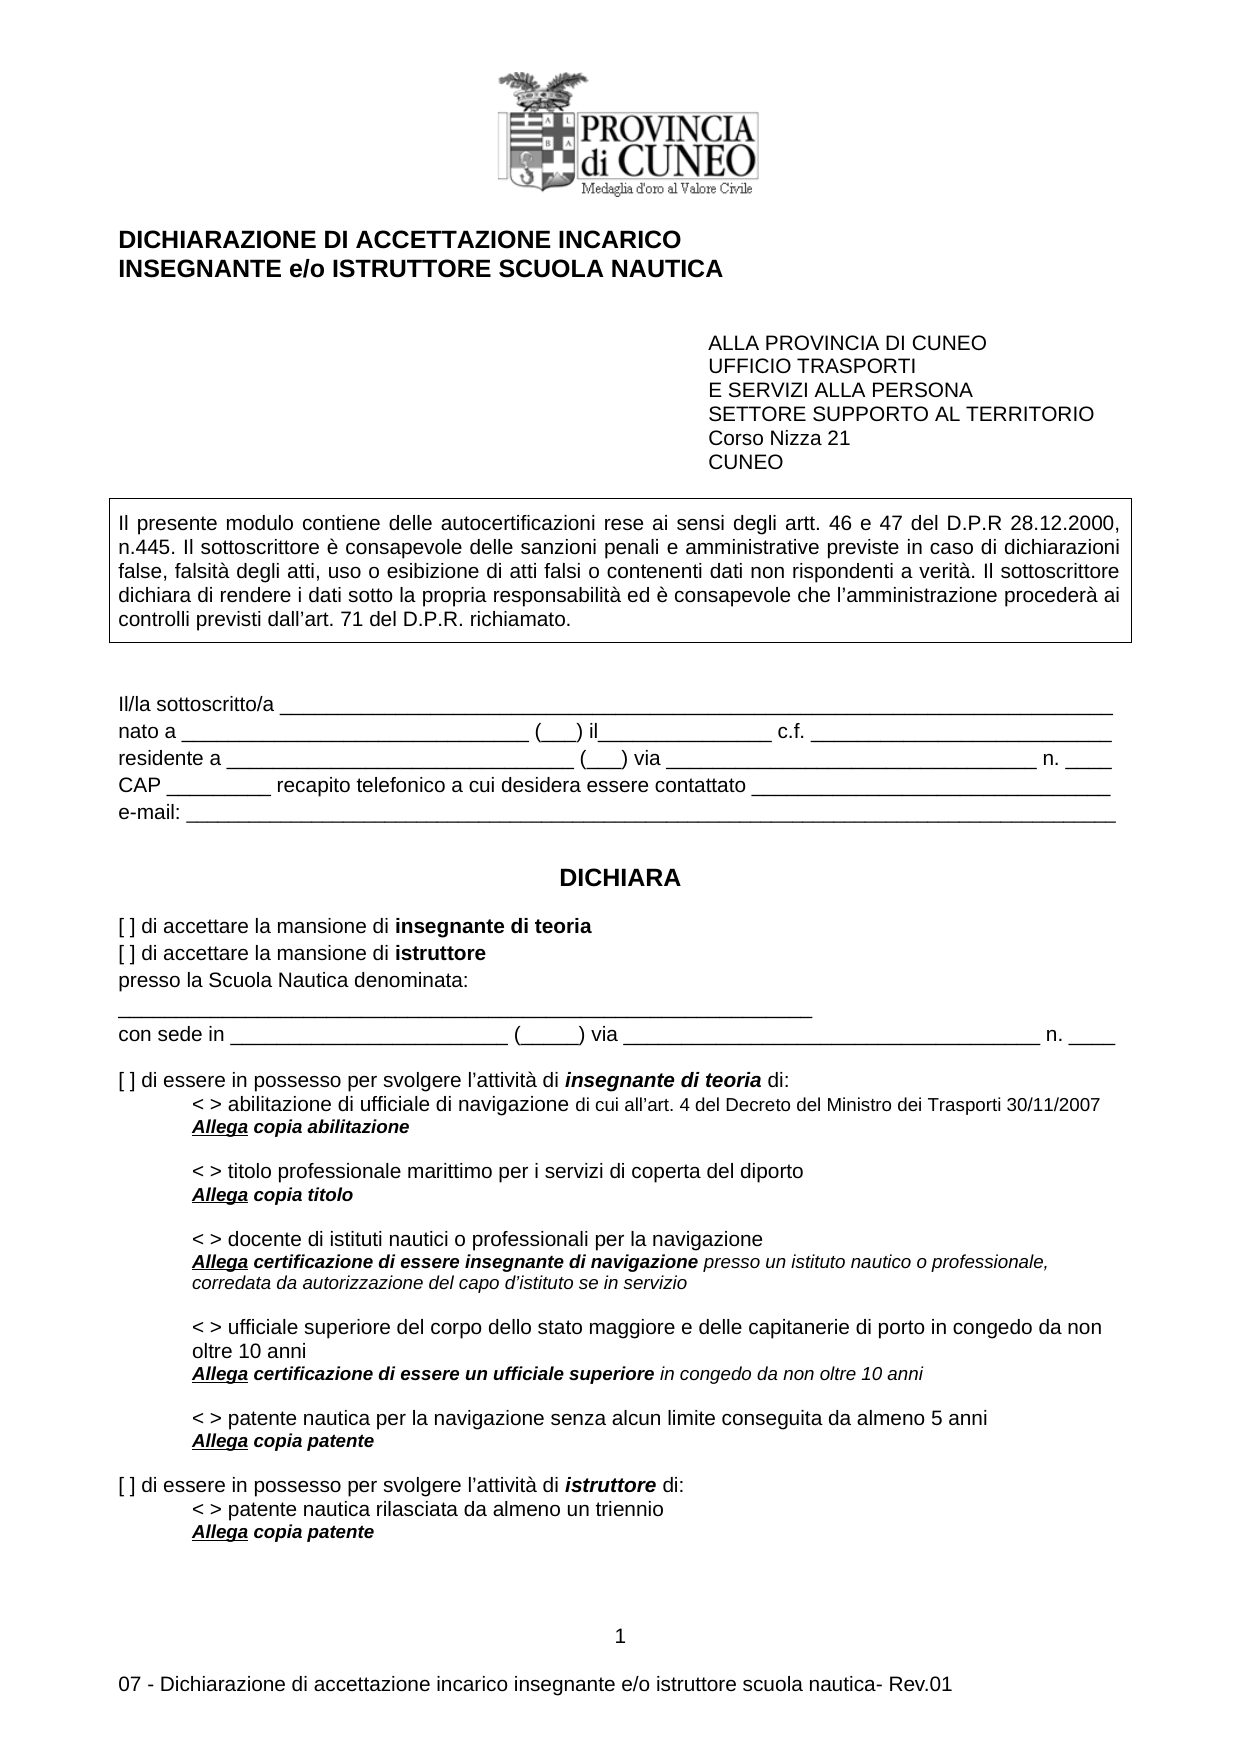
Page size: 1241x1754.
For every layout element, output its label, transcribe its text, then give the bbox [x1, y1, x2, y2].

text oltre 10 anni [192, 1339, 1122, 1363]
text [ ] di essere in possesso per svolgere l’attività di insegnante di teoria di: [118, 1068, 1122, 1092]
text Corso Nizza 21 [708, 426, 1122, 450]
text DICHIARAZIONE DI ACCETTAZIONE INCARICO [118, 225, 1122, 254]
text < > patente nautica per la navigazione senza alcun limite conseguita da almeno 5 anni [192, 1406, 1122, 1430]
text UFFICIO TRASPORTI [708, 354, 1122, 378]
text Allega certificazione di essere un ufficiale superiore in congedo da non oltre 10 anni [192, 1363, 1122, 1384]
text < > ufficiale superiore del corpo dello stato maggiore e delle capitanerie di porto in congedo da non [192, 1315, 1122, 1339]
text [ ] di accettare la mansione di insegnante di teoria [118, 911, 1122, 938]
text < > docente di istituti nautici o professionali per la navigazione [192, 1226, 1122, 1250]
text < > abilitazione di ufficiale di navigazione di cui all’art. 4 del Decreto del Ministro dei Trasporti 30/11/2007 [192, 1092, 1122, 1116]
text < > patente nautica rilasciata da almeno un triennio [192, 1497, 1122, 1521]
text Allega copia abilitazione [192, 1116, 1122, 1138]
text DICHIARA [118, 863, 1122, 892]
text Il/la sottoscritto/a ________________________________________________________________________ [118, 690, 1122, 717]
text ALLA PROVINCIA DI CUNEO [708, 330, 1122, 354]
text nato a ______________________________ (___) il_______________ c.f. __________________________ [118, 717, 1122, 744]
text e-mail: _________________________________________________________________________________________ [118, 798, 1122, 825]
text Allega certificazione di essere insegnante di navigazione presso un istituto nautico o professionale, [192, 1250, 1122, 1272]
text residente a ______________________________ (___) via ________________________________ n. ____ [118, 744, 1122, 771]
text Allega copia patente [192, 1521, 1122, 1543]
text [ ] di essere in possesso per svolgere l’attività di istruttore di: [118, 1473, 1122, 1497]
text presso denominata: ____________________________________________________________ [118, 966, 1122, 1020]
text Allega copia patente [192, 1430, 1122, 1452]
text E SERVIZI ALLA PERSONA [708, 378, 1122, 402]
text < > titolo professionale marittimo per i servizi di coperta del diporto [192, 1159, 1122, 1183]
text Allega copia titolo [192, 1183, 1122, 1205]
text [ ] di accettare la mansione di istruttore [118, 938, 1122, 966]
text CAP _________ recapito telefonico a cui desidera essere contattato _______________________________ [118, 771, 1122, 798]
text CUNEO [708, 450, 1122, 474]
text Il presente modulo contiene delle autocertificazioni rese ai sensi degli artt. 46 e 47 del D.P.R 28.12.2000, n.445. Il sottoscrittore è consapevole delle sanzioni penali e amministrative previste in caso di dichiarazioni false, falsità degli atti, uso o esibizione di atti falsi o contenenti dati non rispondenti a verità. Il sottoscrittore dichiara di rendere i dati sotto la propria responsabilità ed è consapevole che l’amministrazione procederà ai controlli previsti dall’art. 71 del D.P.R. richiamato. [110, 508, 1131, 631]
text SETTORE SUPPORTO AL TERRITORIO [708, 402, 1122, 426]
picture [497, 72, 759, 197]
text con sede in ________________________ (_____) via ____________________________________ n. ____ [118, 1020, 1122, 1047]
text corredata da autorizzazione del capo d’istituto se in servizio [192, 1272, 1122, 1293]
text INSEGNANTE e/o ISTRUTTORE SCUOLA NAUTICA [118, 254, 1122, 282]
